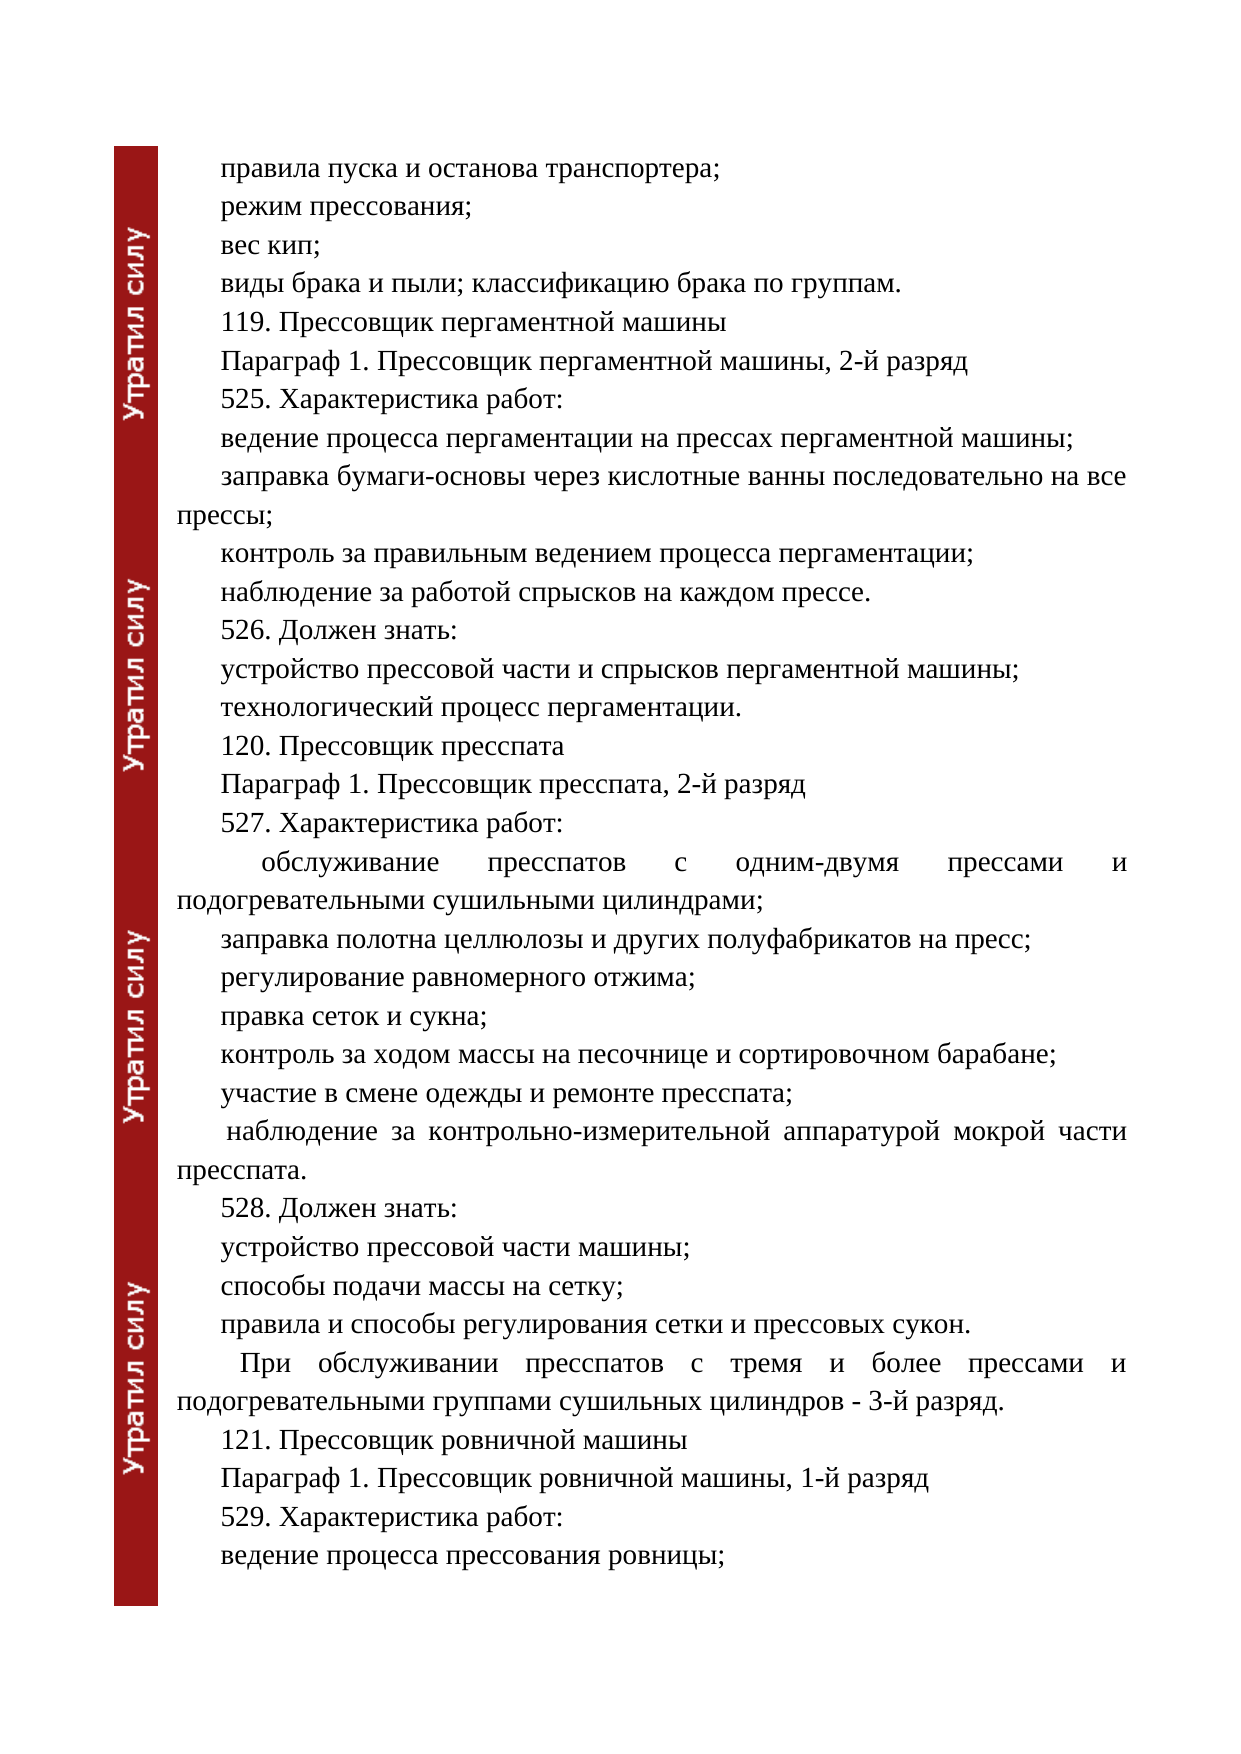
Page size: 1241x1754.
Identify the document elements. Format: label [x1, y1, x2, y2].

picture [114, 146, 158, 150]
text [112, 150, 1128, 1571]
picture [114, 1571, 158, 1606]
